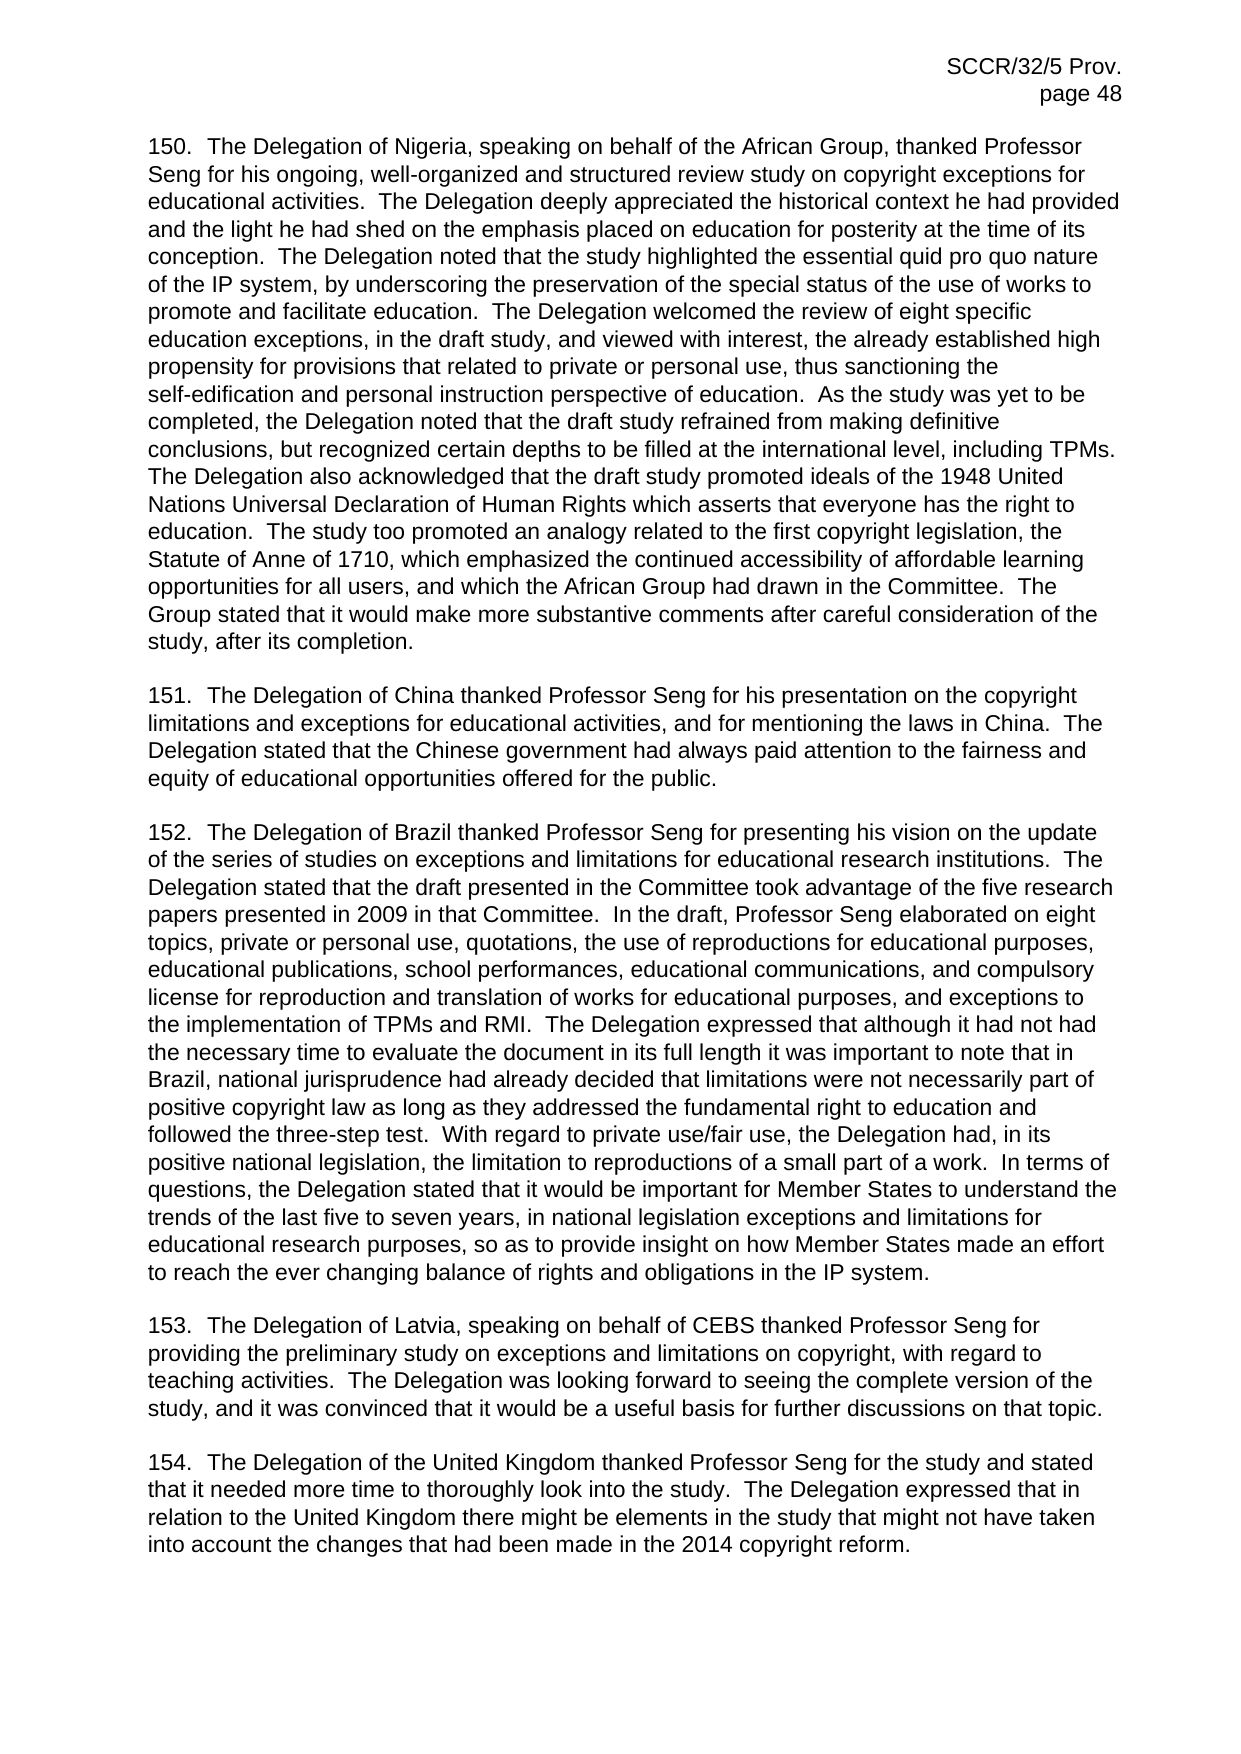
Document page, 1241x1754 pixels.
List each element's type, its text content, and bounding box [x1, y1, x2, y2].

list The Delegation of China thanked Professor Seng for his presentation on the copyright limitations and exceptions for educational activities, and for mentioning the laws in China. The Delegation stated that the Chinese government had always paid attention to the fairness and equity of educational opportunities offered for the public. [148, 681, 1122, 791]
list The Delegation of the United Kingdom thanked Professor Seng for the study and stated that it needed more time to thoroughly look into the study. The Delegation expressed that in relation to the United Kingdom there might be elements in the study that might not have taken into account the changes that had been made in the 2014 copyright reform. [148, 1448, 1122, 1558]
list The Delegation of Brazil thanked Professor Seng for presenting his vision on the update of the series of studies on exceptions and limitations for educational research institutions. The Delegation stated that the draft presented in the Committee took advantage of the five research papers presented in 2009 in that Committee. In the draft, Professor Seng elaborated on eight topics, private or personal use, quotations, the use of reproductions for educational purposes, educational publications, school performances, educational communications, and compulsory license for reproduction and translation of works for educational purposes, and exceptions to the implementation of TPMs and RMI. The Delegation expressed that although it had not had the necessary time to evaluate the document in its full length it was important to note that in Brazil, national jurisprudence had already decided that limitations were not necessarily part of positive copyright law as long as they addressed the fundamental right to education and followed the three-step test. With regard to private use/fair use, the Delegation had, in its positive national legislation, the limitation to reproductions of a small part of a work. In terms of questions, the Delegation stated that it would be important for Member States to understand the trends of the last five to seven years, in national legislation exceptions and limitations for educational research purposes, so as to provide insight on how Member States made an effort to reach the ever changing balance of rights and obligations in the IP system. [148, 817, 1122, 1285]
list The Delegation of Nigeria, speaking on behalf of the African Group, thanked Professor Seng for his ongoing, well-organized and structured review study on copyright exceptions for educational activities. The Delegation deeply appreciated the historical context he had provided and the light he had shed on the emphasis placed on education for posterity at the time of its conception. The Delegation noted that the study highlighted the essential quid pro quo nature of the IP system, by underscoring the preservation of the special status of the use of works to promote and facilitate education. The Delegation welcomed the review of eight specific education exceptions, in the draft study, and viewed with interest, the already established high propensity for provisions that related to private or personal use, thus sanctioning the self-edification and personal instruction perspective of education. As the study was yet to be completed, the Delegation noted that the draft study refrained from making definitive conclusions, but recognized certain depths to be filled at the international level, including TPMs. The Delegation also acknowledged that the draft study promoted ideals of the 1948 United Nations Universal Declaration of Human Rights which asserts that everyone has the right to education. The study too promoted an analogy related to the first copyright legislation, the Statute of Anne of 1710, which emphasized the continued accessibility of affordable learning opportunities for all users, and which the African Group had drawn in the Committee. The Group stated that it would make more substantive comments after careful consideration of the study, after its completion. [148, 132, 1122, 655]
list The Delegation of Latvia, speaking on behalf of CEBS thanked Professor Seng for providing the preliminary study on exceptions and limitations on copyright, with regard to teaching activities. The Delegation was looking forward to seeing the complete version of the study, and it was convinced that it would be a useful basis for further discussions on that topic. [148, 1311, 1122, 1421]
